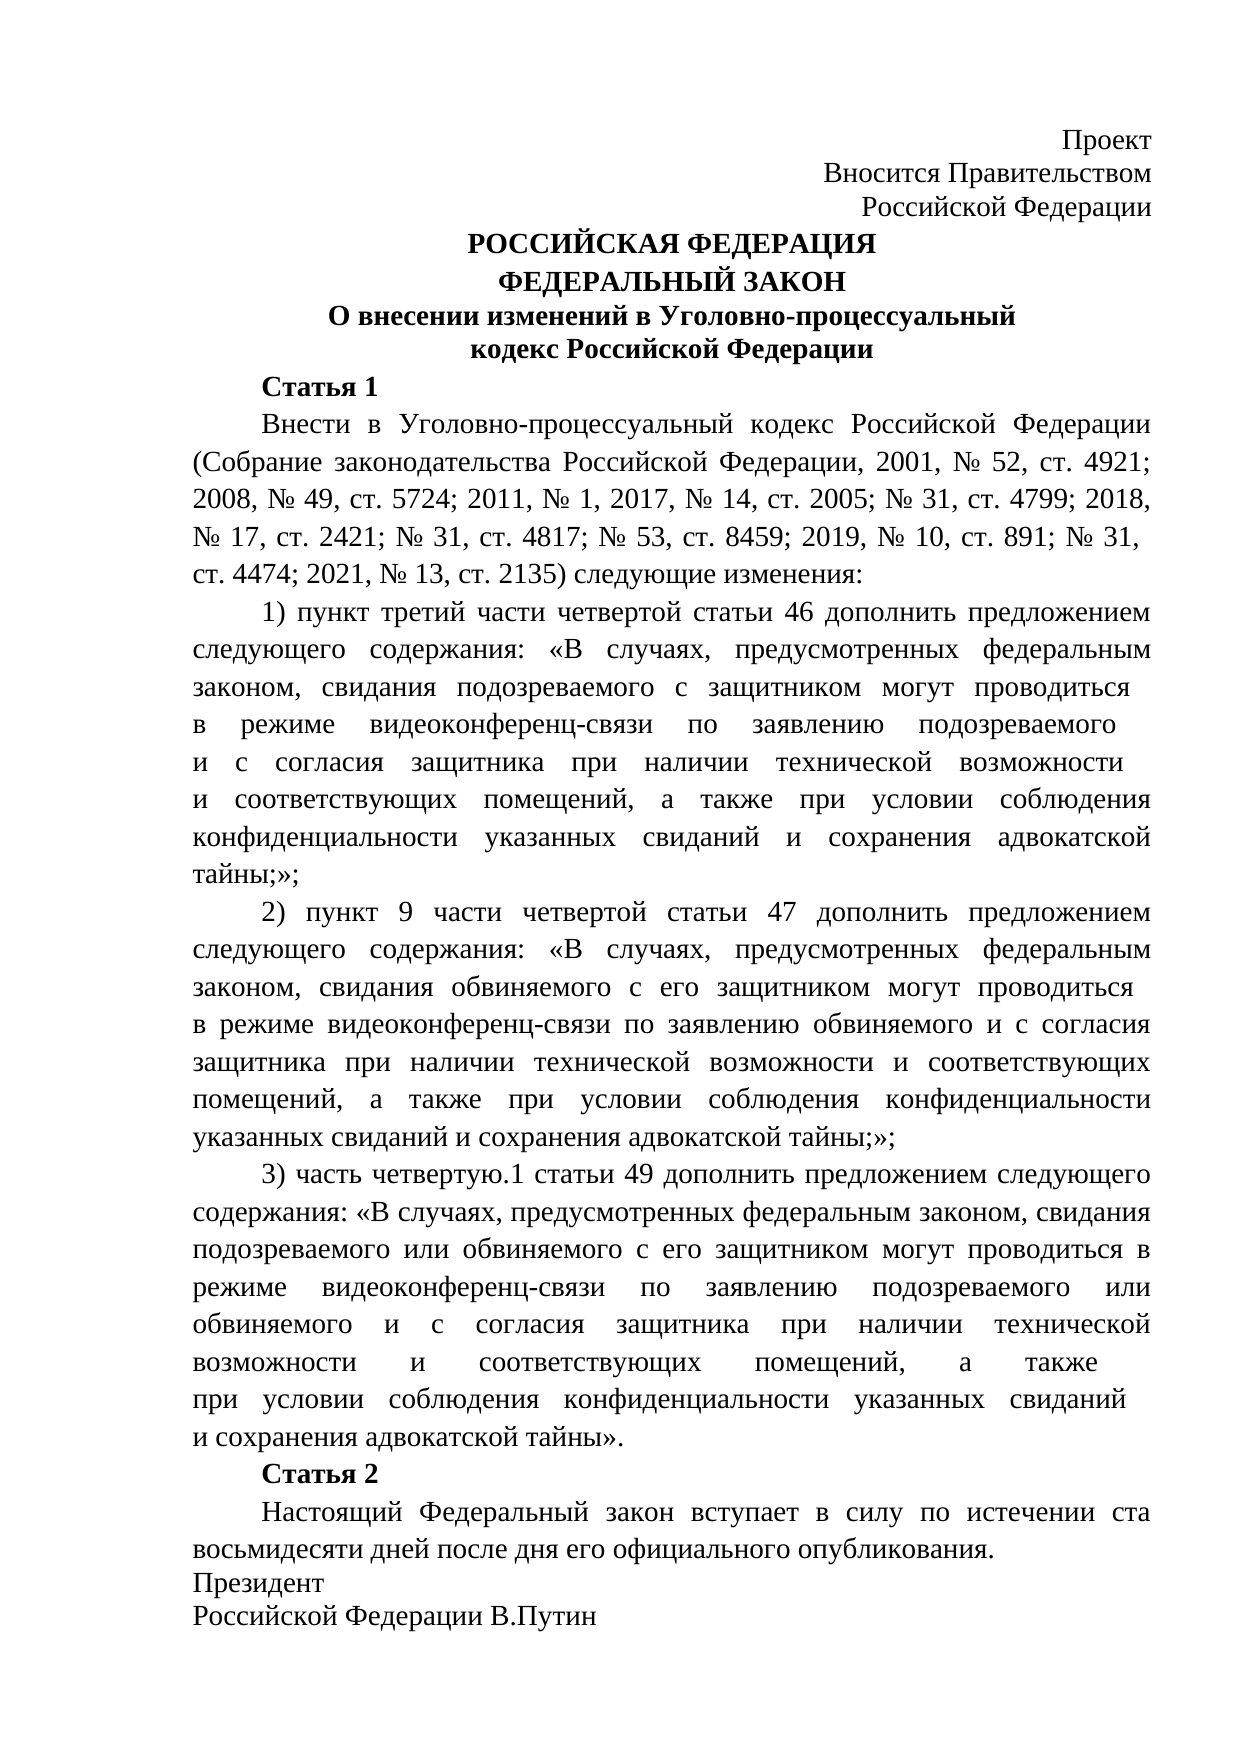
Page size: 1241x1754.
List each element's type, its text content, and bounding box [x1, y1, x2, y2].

text Статья 2 [192, 1452, 1152, 1490]
text Российской Федерации [192, 189, 1152, 223]
text Вносится Правительством [192, 156, 1152, 189]
text Настоящий Федеральный закон вступает в силу по истечении ста восьмидесяти дней после дня его официального опубликования. [192, 1490, 1152, 1565]
text Статья 1 [192, 365, 1152, 402]
text 1) пункт третий части четвертой статьи 46 дополнить предложением следующего содержания: «В случаях, предусмотренных федеральным законом, свидания подозреваемого с защитником могут проводиться ‎в режиме видеоконференц-связи по заявлению подозреваемого ‎и с согласия защитника при наличии технической возможности ‎и соответствующих помещений, а также при условии соблюдения конфиденциальности указанных свиданий и сохранения адвокатской тайны;»; [192, 590, 1152, 890]
text О внесении изменений в Уголовно-процессуальный [192, 298, 1152, 331]
text Президент [192, 1565, 1152, 1598]
text Российской Федерации В.Путин [192, 1598, 1152, 1632]
text РОССИЙСКАЯ ФЕДЕРАЦИЯ [192, 223, 1152, 260]
text Внести в Уголовно-процессуальный кодекс Российской Федерации (Собрание законодательства Российской Федерации, 2001, № 52, ст. 4921; 2008, № 49, ст. 5724; 2011, № 1, 2017, № 14, ст. 2005; № 31, ст. 4799; 2018, № 17, ст. 2421; № 31, ст. 4817; № 53, ст. 8459; 2019, № 10, ст. 891; № 31, ‎ст. 4474; 2021, № 13, ст. 2135) следующие изменения: [192, 402, 1152, 590]
text ФЕДЕРАЛЬНЫЙ ЗАКОН [192, 260, 1152, 298]
text 3) часть четвертую.1 статьи 49 дополнить предложением следующего содержания: «В случаях, предусмотренных федеральным законом, свидания подозреваемого или обвиняемого с его защитником могут проводиться в режиме видеоконференц-связи по заявлению подозреваемого или обвиняемого и с согласия защитника при наличии технической возможности и соответствующих помещений, а также ‎при условии соблюдения конфиденциальности указанных свиданий ‎и сохранения адвокатской тайны». [192, 1152, 1152, 1452]
text кодекс Российской Федерации [192, 331, 1152, 365]
text 2) пункт 9 части четвертой статьи 47 дополнить предложением следующего содержания: «В случаях, предусмотренных федеральным законом, свидания обвиняемого с его защитником могут проводиться ‎в режиме видеоконференц-связи по заявлению обвиняемого и с согласия защитника при наличии технической возможности и соответствующих помещений, а также при условии соблюдения конфиденциальности указанных свиданий и сохранения адвокатской тайны;»; [192, 890, 1152, 1152]
text Проект [192, 118, 1152, 156]
